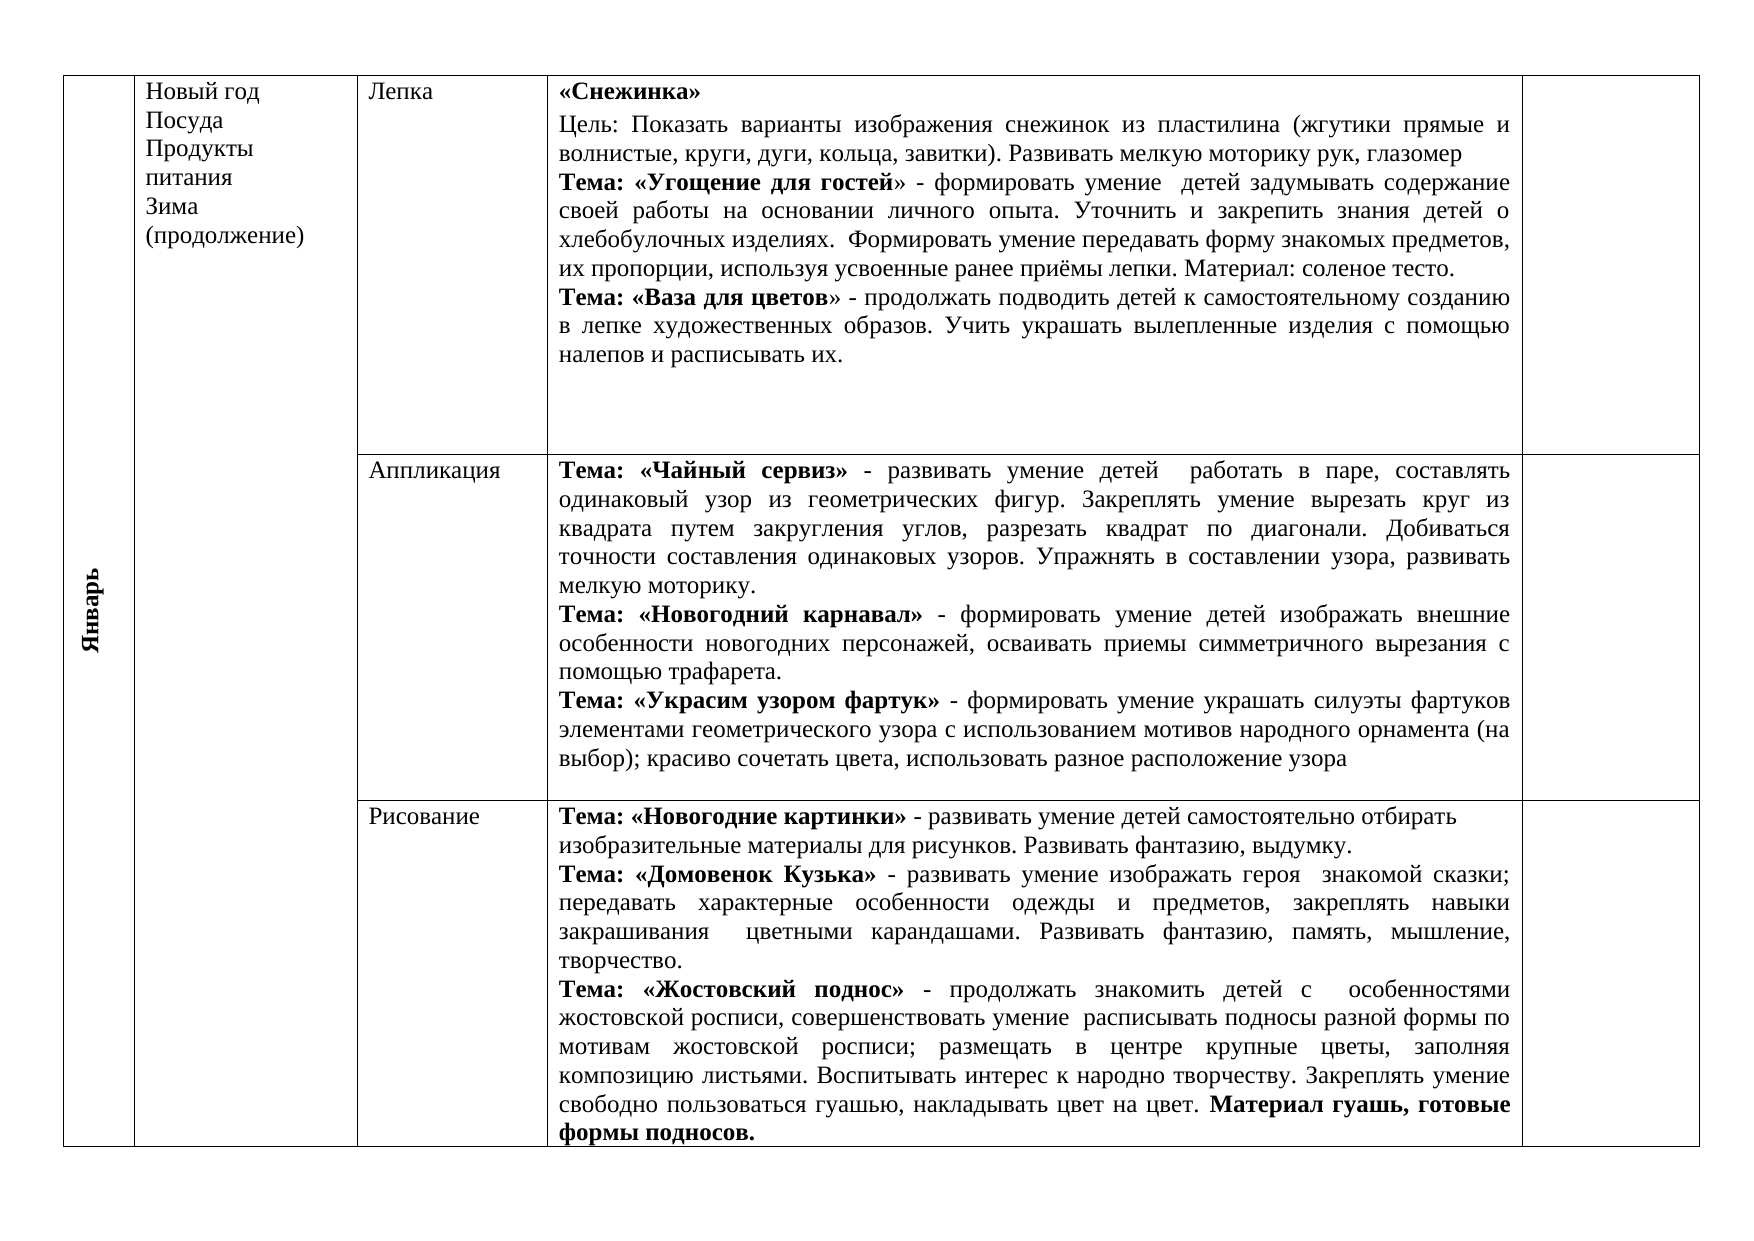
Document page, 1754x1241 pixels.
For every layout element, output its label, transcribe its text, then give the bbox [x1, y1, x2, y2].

table_cell Рисование [358, 801, 547, 1146]
table_cell «Снежинка» Цель: Показать варианты изображения снежинок из пластилина (жгутики прямые и волнистые, круги, дуги, кольца, завитки). Развивать мелкую моторику рук, глазомер Тема: «Угощение для гостей» - формировать умение детей задумывать содержание своей работы на основании личного опыта. Уточнить и закрепить знания детей о хлебобулочных изделиях. Формировать умение передавать форму знакомых предметов, их пропорции, используя усвоенные ранее приёмы лепки. Материал: соленое тесто. Тема: «Ваза для цветов» - продолжать подводить детей к самостоятельному созданию в лепке художественных образов. Учить украшать вылепленные изделия с помощью налепов и расписывать их. [548, 76, 1522, 454]
table_cell [1523, 76, 1699, 454]
table_cell [1523, 801, 1699, 1146]
table_cell Новый год Посуда Продукты питания Зима (продолжение) [135, 76, 357, 1146]
table_cell [1523, 455, 1699, 800]
table_cell Аппликация [358, 455, 547, 800]
table_cell Тема: «Чайный сервиз» - развивать умение детей работать в паре, составлять одинаковый узор из геометрических фигур. Закреплять умение вырезать круг из квадрата путем закругления углов, разрезать квадрат по диагонали. Добиваться точности составления одинаковых узоров. Упражнять в составлении узора, развивать мелкую моторику. Тема: «Новогодний карнавал» - формировать умение детей изображать внешние особенности новогодних персонажей, осваивать приемы симметричного вырезания с помощью трафарета. Тема: «Украсим узором фартук» - формировать умение украшать силуэты фартуков элементами геометрического узора с использованием мотивов народного орнамента (на выбор); красиво сочетать цвета, использовать разное расположение узора [548, 455, 1522, 800]
table_cell Лепка [358, 76, 547, 454]
table_cell Январь [64, 76, 134, 1146]
table_cell Тема: «Новогодние картинки» - развивать умение детей самостоятельно отбирать изобразительные материалы для рисунков. Развивать фантазию, выдумку. Тема: «Домовенок Кузька» - развивать умение изображать героя знакомой сказки; передавать характерные особенности одежды и предметов, закреплять навыки закрашивания цветными карандашами. Развивать фантазию, память, мышление, творчество. Тема: «Жостовский поднос» - продолжать знакомить детей с особенностями жостовской росписи, совершенствовать умение расписывать подносы разной формы по мотивам жостовской росписи; размещать в центре крупные цветы, заполняя композицию листьями. Воспитывать интерес к народно творчеству. Закреплять умение свободно пользоваться гуашью, накладывать цвет на цвет. Материал гуашь, готовые формы подносов. [548, 801, 1522, 1146]
